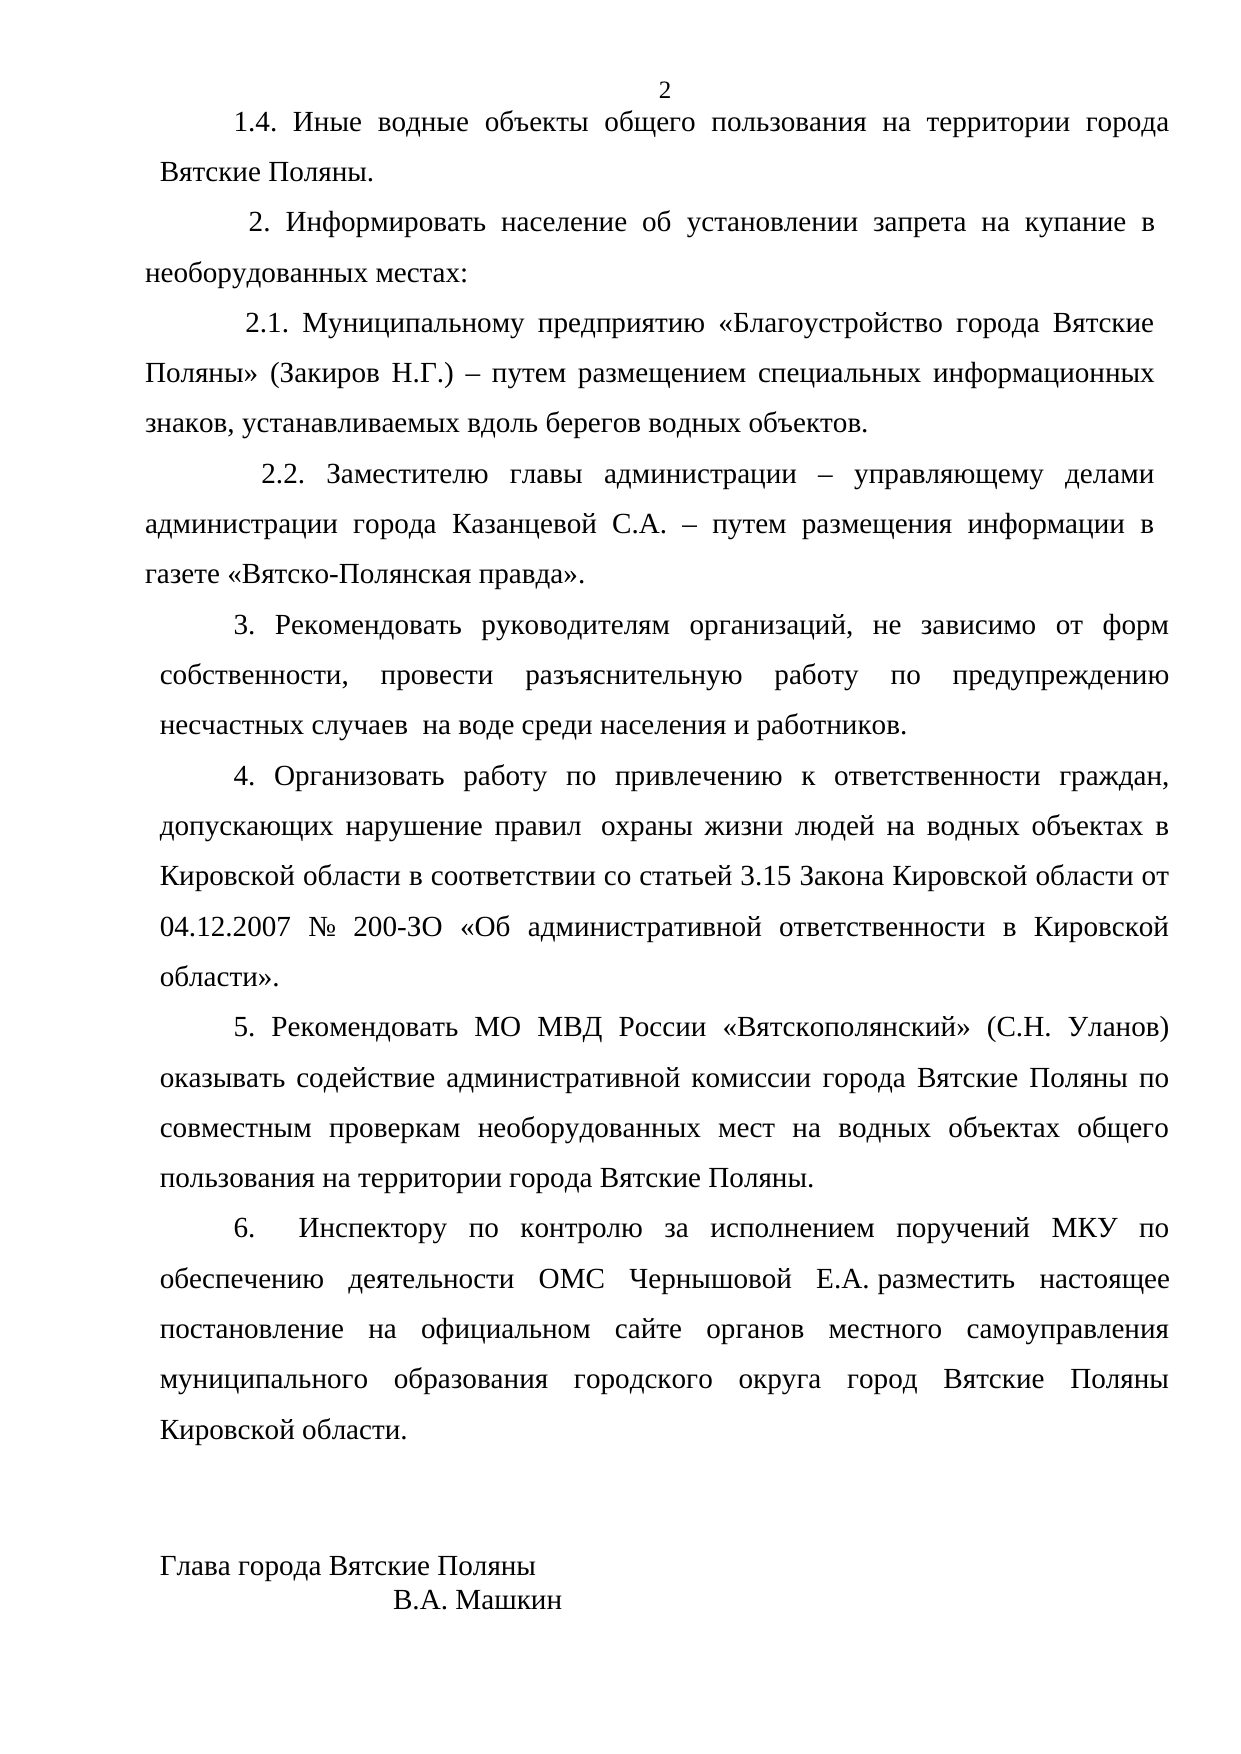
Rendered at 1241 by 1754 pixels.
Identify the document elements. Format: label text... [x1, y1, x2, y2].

text 5. Рекомендовать МО МВД России «Вятскополянский» (С.Н. Уланов) оказывать содействие административной комиссии города Вятские Поляны по совместным проверкам необорудованных мест на водных объектах общего пользования на территории города Вятские Поляны. [159, 1009, 1170, 1194]
text 2. Информировать население об установлении запрета на купание в необорудованных местах: [145, 204, 1155, 288]
text 2.1. Муниципальному предприятию «Благоустройство города Вятские Поляны» (Закиров Н.Г.) – путем размещением специальных информационных знаков, устанавливаемых вдоль берегов водных объектов. [145, 305, 1155, 439]
text 3. Рекомендовать руководителям организаций, не зависимо от форм собственности, провести разъяснительную работу по предупреждению несчастных случаев на воде среди населения и работников. [159, 607, 1170, 741]
text 4. Организовать работу по привлечению к ответственности граждан, допускающих нарушение правил охраны жизни людей на водных объектах в Кировской области в соответствии со статьей 3.15 Закона Кировской области от 04.12.2007 № 200-ЗО «Об административной ответственности в Кировской области». [159, 758, 1170, 993]
text 1.4. Иные водные объекты общего пользования на территории города Вятские Поляны. [159, 104, 1170, 188]
text 2.2. Заместителю главы администрации – управляющему делами администрации города Казанцевой С.А. – путем размещения информации в газете «Вятско-Полянская правда». [145, 456, 1155, 590]
text В.А. Машкин [159, 1582, 1170, 1616]
text Глава города Вятские Поляны [159, 1548, 1170, 1582]
text 6. Инспектору по контролю за исполнением поручений МКУ по обеспечению деятельности ОМС Чернышовой Е.А. разместить настоящее постановление на официальном сайте органов местного самоуправления муниципального образования городского округа город Вятские Поляны Кировской области. [159, 1211, 1170, 1445]
